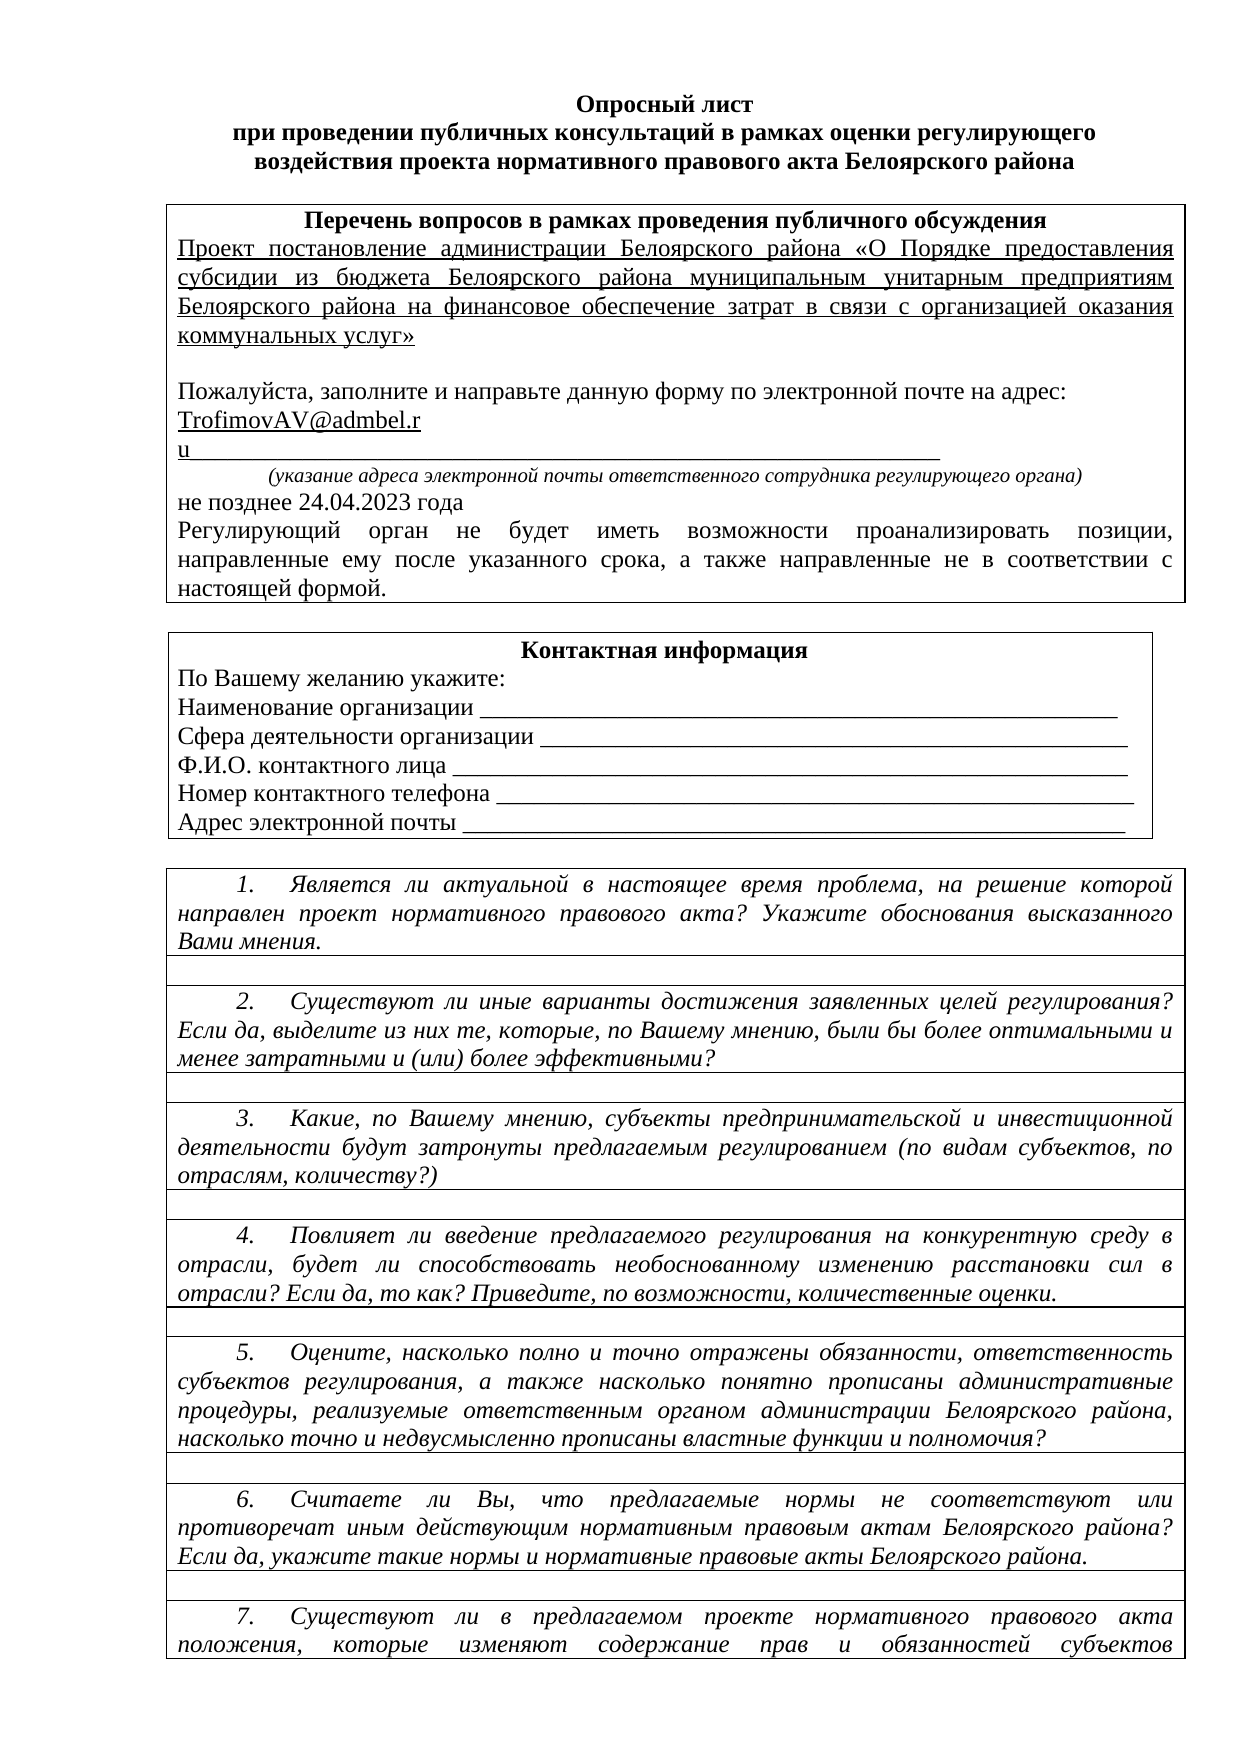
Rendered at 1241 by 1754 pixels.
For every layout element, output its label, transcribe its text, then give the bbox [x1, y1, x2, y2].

table_cell Существуют ли иные варианты достижения заявленных целей регулирования? Если да, выделите из них те, которые, по Вашему мнению, были бы более оптимальными и менее затратными и (или) более эффективными? [167, 986, 1184, 1072]
table_cell Считаете ли Вы, что предлагаемые нормы не соответствуют или противоречат иным действующим нормативным правовым актам Белоярского района? Если да, укажите такие нормы и нормативные правовые акты Белоярского района. [167, 1484, 1184, 1570]
text Номер контактного телефона ___________________________________________________ [177, 778, 1152, 804]
table_cell [167, 1453, 1184, 1483]
table_cell Повлияет ли введение предлагаемого регулирования на конкурентную среду в отрасли, будет ли способствовать необоснованному изменению расстановки сил в отрасли? Если да, то как? Приведите, по возможности, количественные оценки. [167, 1220, 1184, 1306]
text Контактная информация [169, 633, 1152, 663]
table_cell [167, 1073, 1184, 1102]
text Наименование организации ___________________________________________________ [177, 692, 1152, 721]
table_cell [167, 1571, 1184, 1600]
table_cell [167, 1601, 1184, 1658]
table_header Является ли актуальной в настоящее время проблема, на решение которой направлен проект нормативного правового акта? Укажите обоснования высказанного Вами мнения. [167, 869, 1184, 955]
text Опросный лист [177, 89, 1152, 117]
text Адрес электронной почты _____________________________________________________ [169, 804, 1152, 838]
text Сфера деятельности организации _______________________________________________ [177, 721, 1152, 750]
table_cell [167, 956, 1184, 985]
table_cell Какие, по Вашему мнению, субъекты предпринимательской и инвестиционной деятельности будут затронуты предлагаемым регулированием (по видам субъектов, по отраслям, количеству?) [167, 1103, 1184, 1189]
table_header Перечень вопросов в рамках проведения публичного обсуждения Проект постановление администрации Белоярского района «О Порядке предоставления субсидии из бюджета Белоярского района муниципальным унитарным предприятиям Белоярского района на финансовое обеспечение затрат в связи с организацией оказания коммунальных услуг» Пожалуйста, заполните и направьте данную форму по электронной почте на адрес: TrofimovAV@admbel.ru____________________________________________________________ (указание адреса электронной почты ответственного сотрудника регулирующего органа) не позднее 24.04.2023 года Регулирующий орган не будет иметь возможности проанализировать позиции, направленные ему после указанного срока, а также направленные не в соответствии с настоящей формой. [167, 205, 1184, 602]
text По Вашему желанию укажите: [177, 663, 1152, 692]
table_cell Оцените, насколько полно и точно отражены обязанности, ответственность субъектов регулирования, а также насколько понятно прописаны административные процедуры, реализуемые ответственным органом администрации Белоярского района, насколько точно и недвусмысленно прописаны властные функции и полномочия? [167, 1337, 1184, 1452]
table_cell [167, 1190, 1184, 1219]
table_cell [167, 1308, 1184, 1336]
text Ф.И.О. контактного лица ______________________________________________________ [177, 750, 1152, 778]
text при проведении публичных консультаций в рамках оценки регулирующего воздействия проекта нормативного правового акта Белоярского района [177, 117, 1152, 175]
